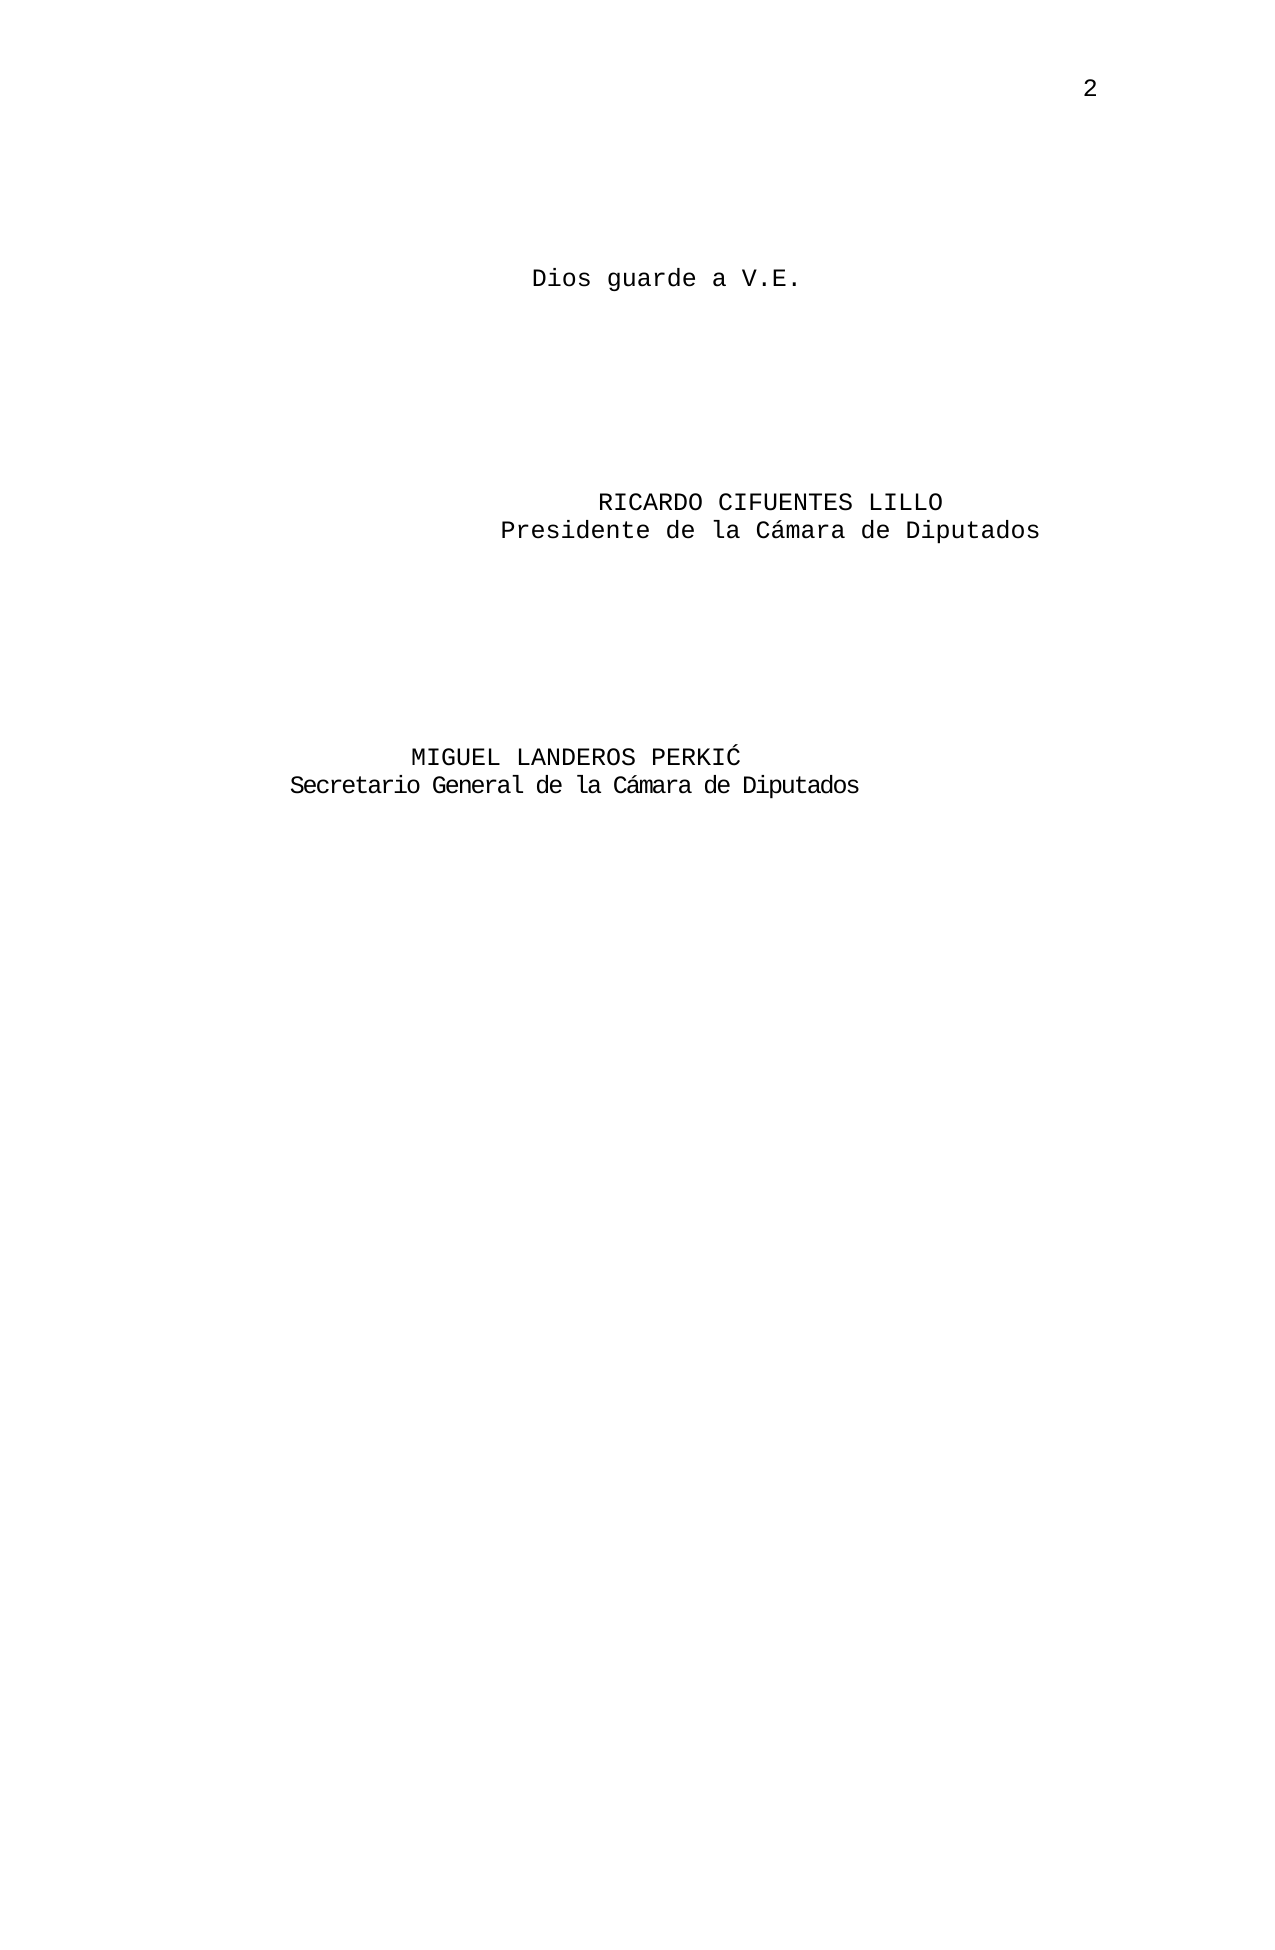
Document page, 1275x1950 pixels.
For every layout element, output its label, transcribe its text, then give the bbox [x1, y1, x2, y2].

text Dios guarde a V.E. [266, 266, 1095, 294]
text Presidente de la Cámara de Diputados [443, 517, 1098, 546]
text MIGUEL LANDEROS PERKIĆ [266, 744, 886, 772]
text Secretario General de la Cámara de Diputados [266, 772, 886, 801]
text RICARDO CIFUENTES LILLO [443, 489, 1098, 517]
